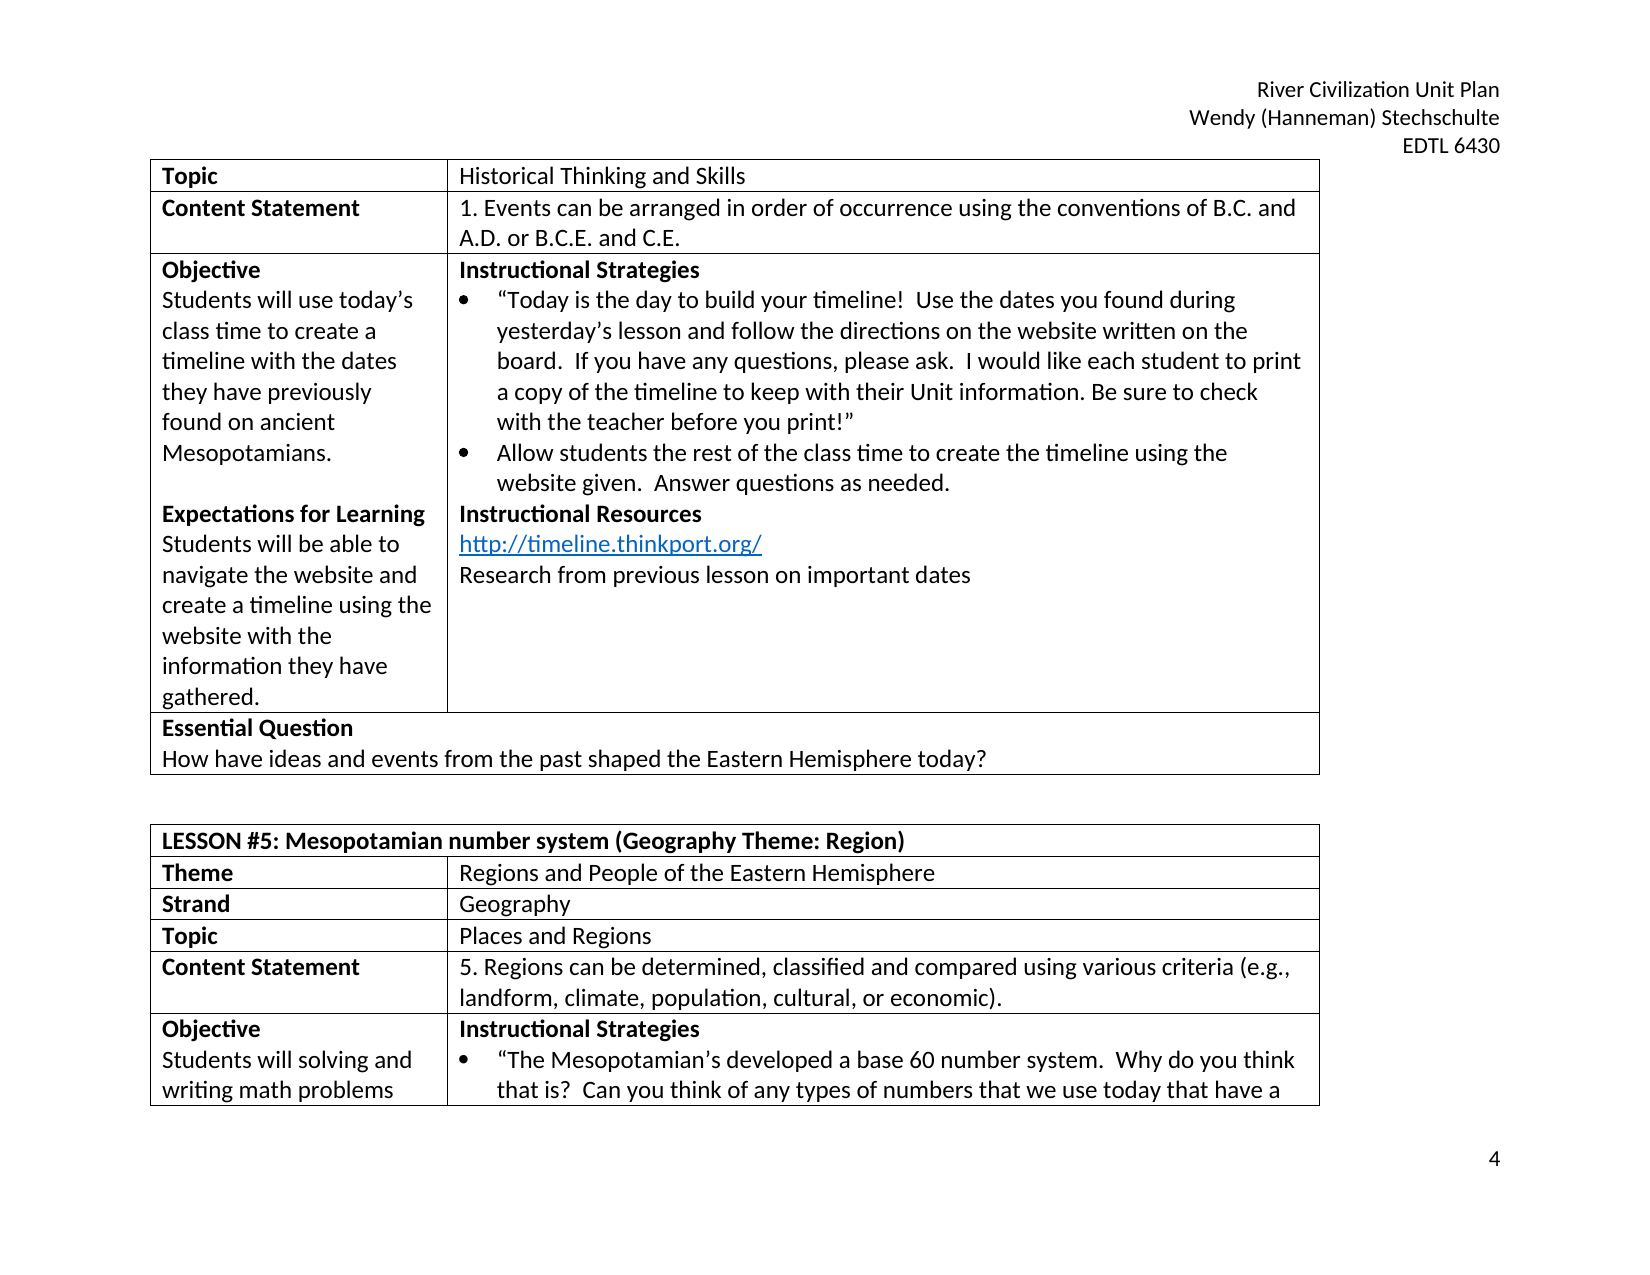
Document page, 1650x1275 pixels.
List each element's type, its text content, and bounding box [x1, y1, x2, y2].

table_cell Essential Question How have ideas and events from the past shaped the Eastern Hemisphere today? [151, 713, 1319, 774]
table_cell 1. Events can be arranged in order of occurrence using the conventions of B.C. and A.D. or B.C.E. and C.E. [448, 192, 1319, 253]
table_cell Topic [151, 920, 447, 951]
table_cell Topic [151, 160, 447, 191]
table_cell Instructional Strategies “Today is the day to build your timeline! Use the dates you found during yesterday’s lesson and follow the directions on the website written on the board. If you have any questions, please ask. I would like each student to print a copy of the timeline to keep with their Unit information. Be sure to check with the teacher before you print!” Allow students the rest of the class time to create the timeline using the website given. Answer questions as needed. Instructional Resources http://timeline.thinkport.org/ Research from previous lesson on important dates [448, 254, 1319, 712]
table_cell Objective Students will use today’s class time to create a timeline with the dates they have previously found on ancient Mesopotamians. Expectations for Learning Students will be able to navigate the website and create a timeline using the website with the information they have gathered. [151, 254, 447, 712]
table_cell Strand [151, 889, 447, 919]
table_header LESSON #5: Mesopotamian number system (Geography Theme: Region) [151, 825, 1319, 856]
table_cell Geography [448, 889, 1319, 919]
table_cell Content Statement [151, 952, 447, 1013]
table_cell 5. Regions can be determined, classified and compared using various criteria (e.g., landform, climate, population, cultural, or economic). [448, 952, 1319, 1013]
table_cell Content Statement [151, 192, 447, 253]
table_cell Regions and People of the Eastern Hemisphere [448, 857, 1319, 887]
table_cell Theme [151, 857, 447, 887]
table_cell Historical Thinking and Skills [448, 160, 1319, 191]
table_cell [448, 1014, 1319, 1105]
table_cell Places and Regions [448, 920, 1319, 951]
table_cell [151, 1014, 447, 1105]
